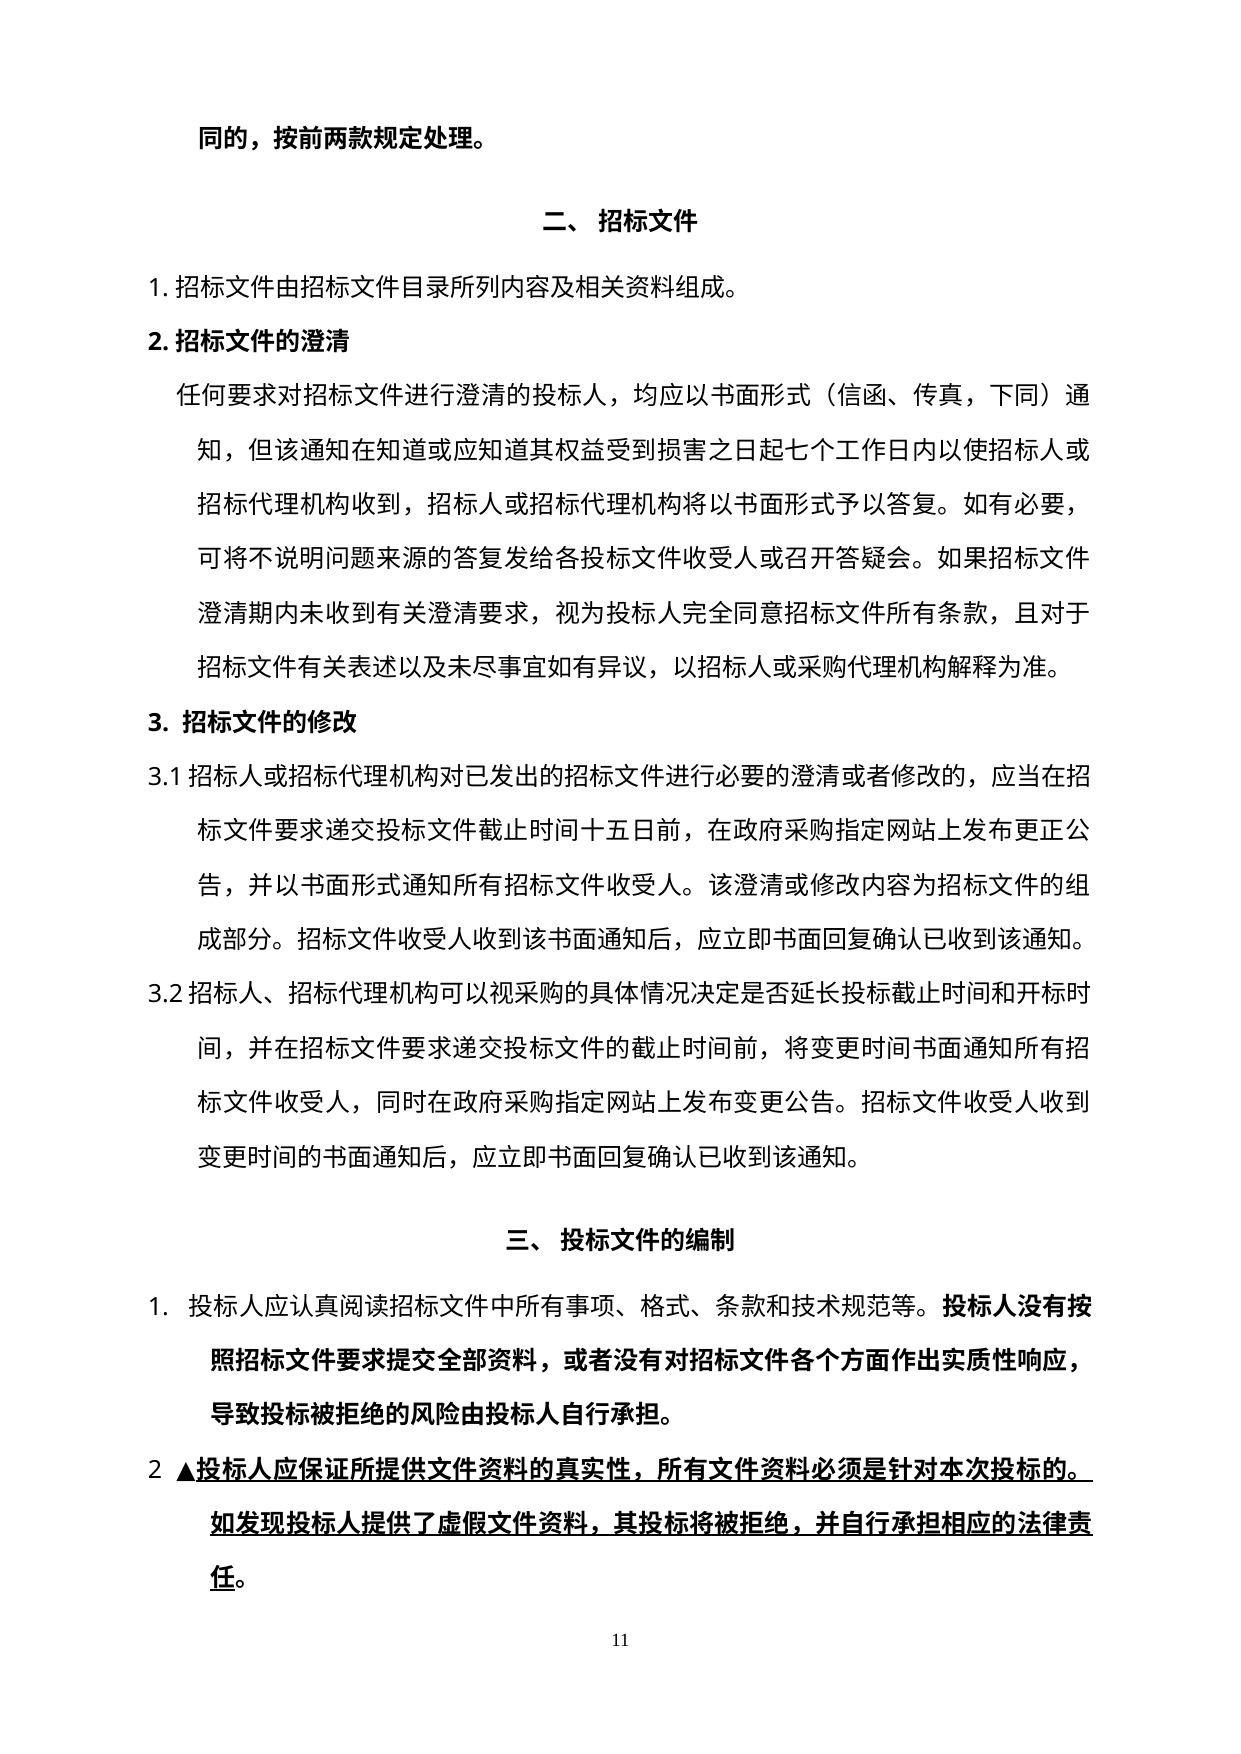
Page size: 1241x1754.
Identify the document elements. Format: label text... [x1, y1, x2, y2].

text 2. 招标文件的澄清 [148, 321, 1092, 358]
text 1. 招标文件由招标文件目录所列内容及相关资料组成。 [148, 267, 1092, 303]
text 二、 招标文件 [148, 202, 1092, 238]
text 3.2招标人、招标代理机构可以视采购的具体情况决定是否延长投标截止时间和开标时间，并在招标文件要求递交投标文件的截止时间前，将变更时间书面通知所有招标文件收受人，同时在政府采购指定网站上发布变更公告。招标文件收受人收到变更时间的书面通知后，应立即书面回复确认已收到该通知。 [148, 974, 1092, 1173]
text 1. 投标人应认真阅读招标文件中所有事项、格式、条款和技术规范等。投标人没有按照招标文件要求提交全部资料，或者没有对招标文件各个方面作出实质性响应，导致投标被拒绝的风险由投标人自行承担。 [148, 1286, 1092, 1431]
text 任何要求对招标文件进行澄清的投标人，均应以书面形式（信函、传真，下同）通知，但该通知在知道或应知道其权益受到损害之日起七个工作日内以使招标人或招标代理机构收到，招标人或招标代理机构将以书面形式予以答复。如有必要，可将不说明问题来源的答复发给各投标文件收受人或召开答疑会。如果招标文件澄清期内未收到有关澄清要求，视为投标人完全同意招标文件所有条款，且对于招标文件有关表述以及未尽事宜如有异议，以招标人或采购代理机构解释为准。 [148, 376, 1092, 684]
text 同的，按前两款规定处理。 [148, 118, 1092, 154]
text 2 ▲投标人应保证所提供文件资料的真实性，所有文件资料必须是针对本次投标的。如发现投标人提供了虚假文件资料，其投标将被拒绝，并自行承担相应的法律责任。 [148, 1449, 1092, 1594]
text 三、 投标文件的编制 [148, 1221, 1092, 1257]
text 3.1招标人或招标代理机构对已发出的招标文件进行必要的澄清或者修改的，应当在招标文件要求递交投标文件截止时间十五日前，在政府采购指定网站上发布更正公告，并以书面形式通知所有招标文件收受人。该澄清或修改内容为招标文件的组成部分。招标文件收受人收到该书面通知后，应立即书面回复确认已收到该通知。 [148, 756, 1092, 956]
text 3. 招标文件的修改 [148, 702, 1092, 738]
